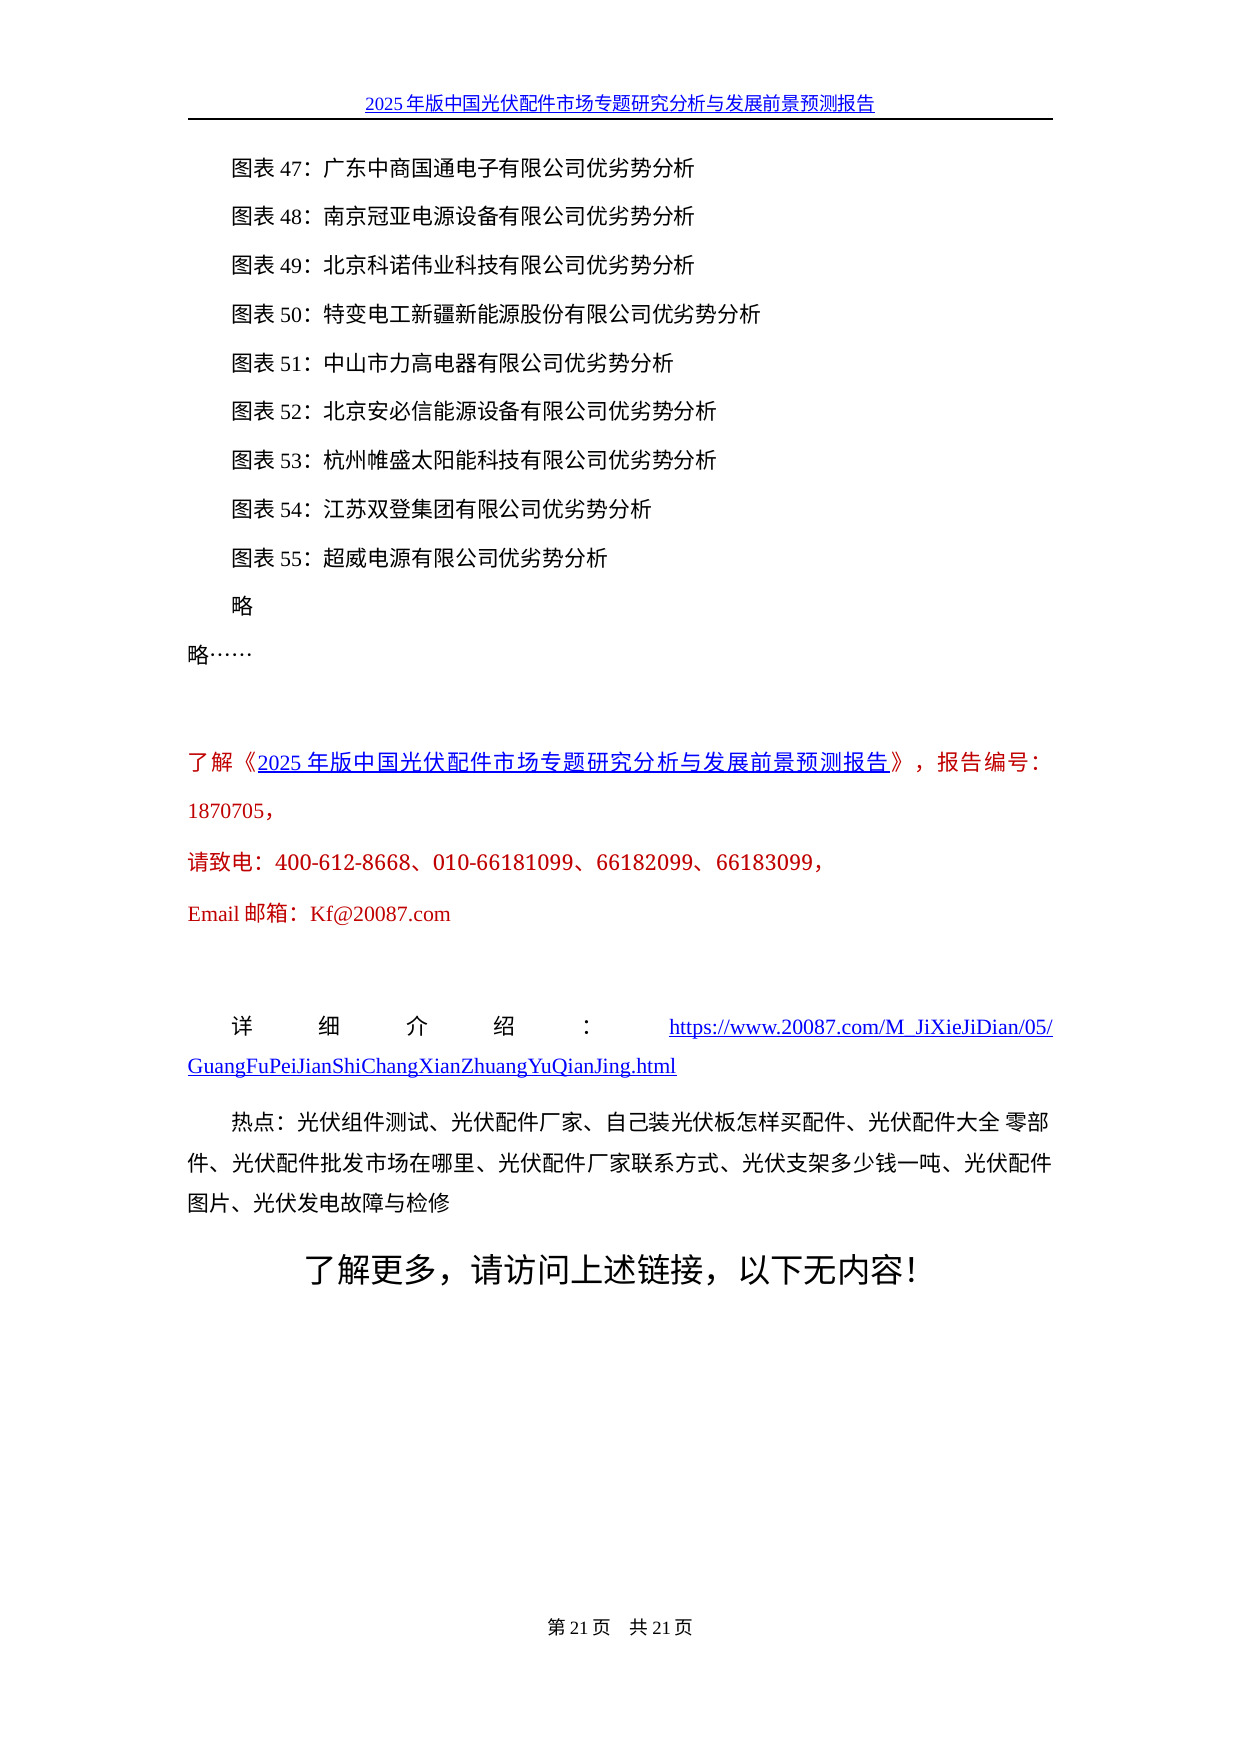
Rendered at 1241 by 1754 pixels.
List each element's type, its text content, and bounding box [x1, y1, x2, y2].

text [187, 150, 1053, 670]
title 了解更多，请访问上述链接，以下无内容！ [187, 1236, 1053, 1301]
text 详细介绍：https://www.20087.com/M_JiXieJiDian/05/GuangFuPeiJianShiChangXianZhuangYuQianJing.html [187, 1009, 1053, 1082]
text 热点：光伏组件测试、光伏配件厂家、自己装光伏板怎样买配件、光伏配件大全 零部件、光伏配件批发市场在哪里、光伏配件厂家联系方式、光伏支架多少钱一吨、光伏配件图片、光伏发电故障与检修 [187, 1104, 1053, 1218]
text 了解《2025年版中国光伏配件市场专题研究分析与发展前景预测报告》，报告编号：1870705， [187, 744, 1053, 825]
text Email邮箱：Kf@20087.com [187, 896, 1053, 928]
text 请致电：400-612-8668、010-66181099、66182099、66183099， [187, 844, 1053, 877]
